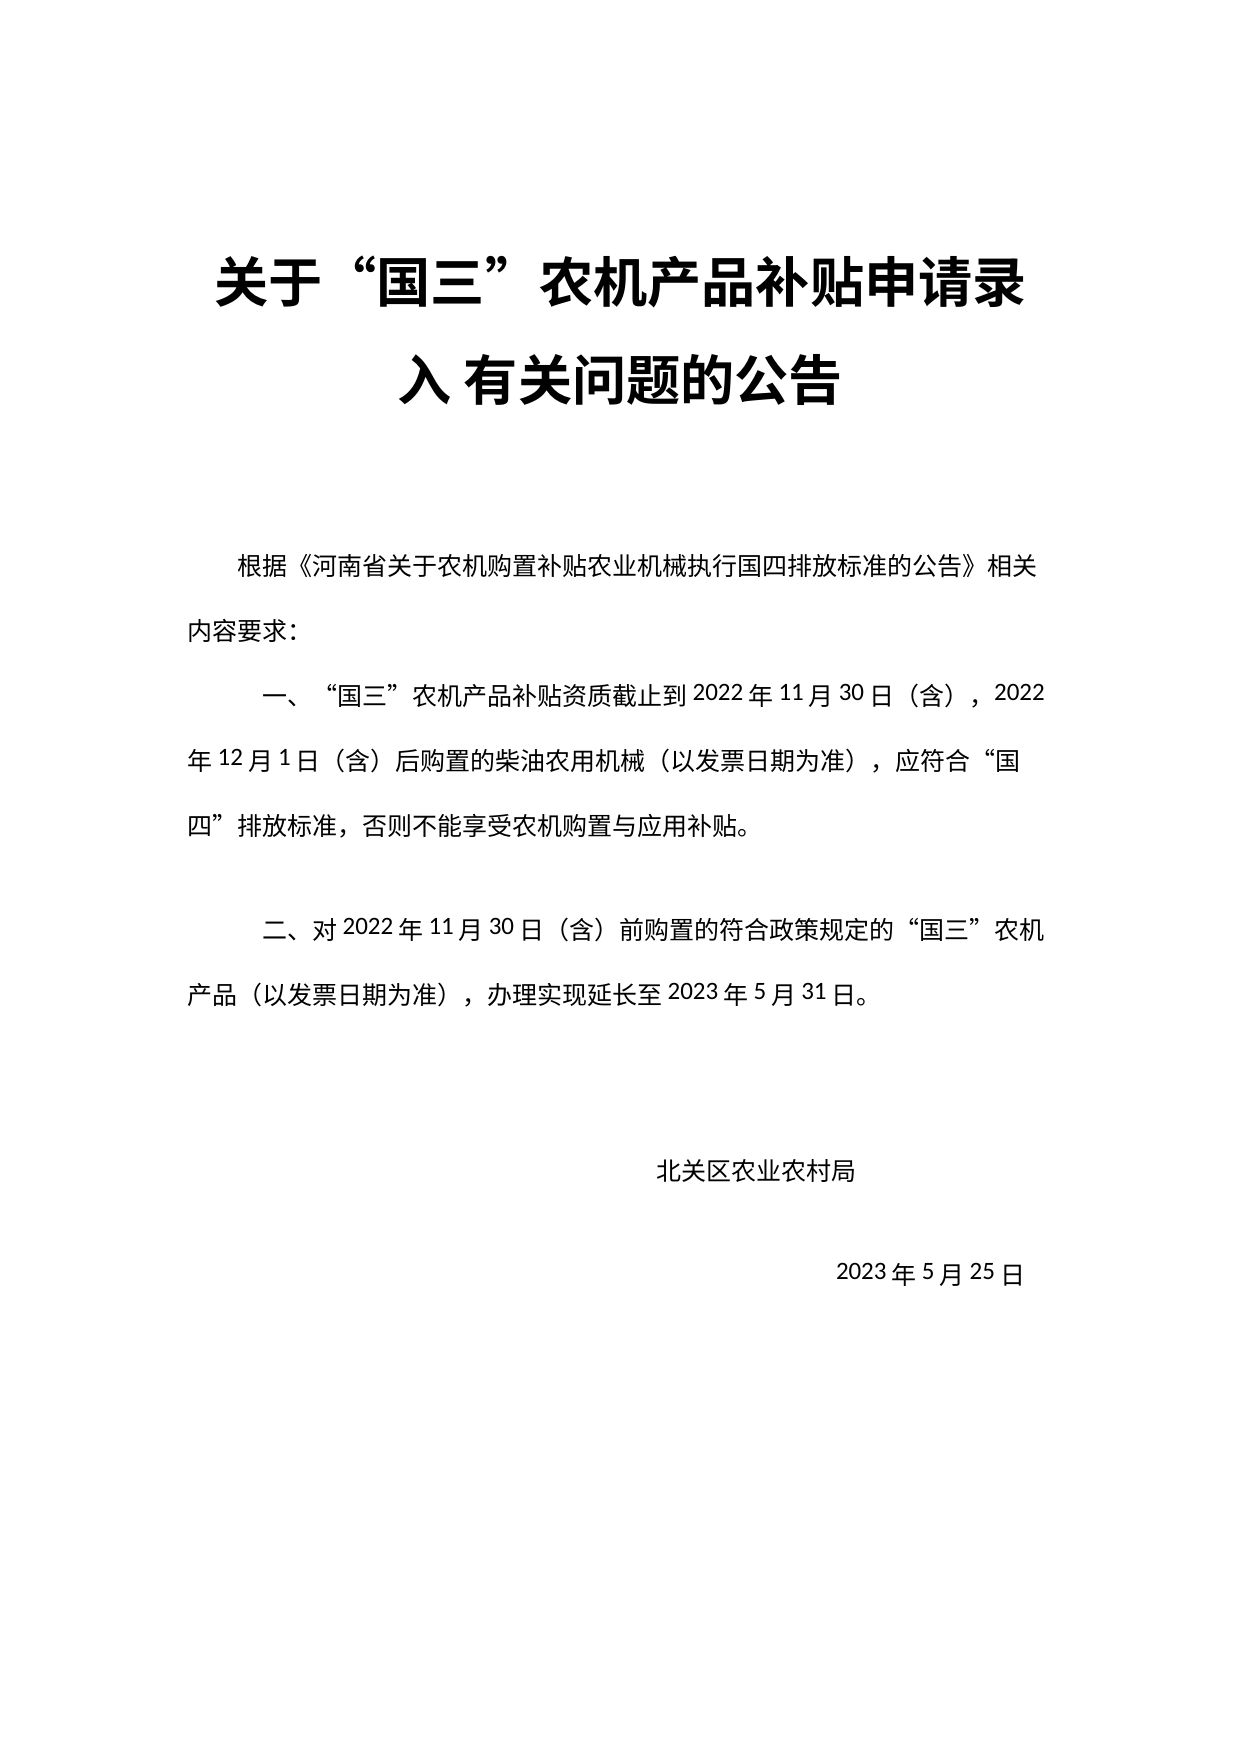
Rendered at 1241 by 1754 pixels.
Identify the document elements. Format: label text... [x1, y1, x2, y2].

subtitle 关于“国三”农机产品补贴申请录入 有关问题的公告 [187, 240, 1053, 435]
text 一、“国三”农机产品补贴资质截止到2022年11月30日（含），2022年12月1日（含）后购置的柴油农用机械（以发票日期为准），应符合“国四”排放标准，否则不能享受农机购置与应用补贴。 [187, 676, 1053, 871]
text 2023年5月25日 [187, 1255, 1053, 1320]
text 根据《河南省关于农机购置补贴农业机械执行国四排放标准的公告》相关内容要求： [187, 546, 1053, 676]
text 二、对2022年11月30日（含）前购置的符合政策规定的“国三”农机产品（以发票日期为准），办理实现延长至2023年5月31日。 [187, 910, 1053, 1040]
text 北关区农业农村局 [187, 1151, 1053, 1216]
